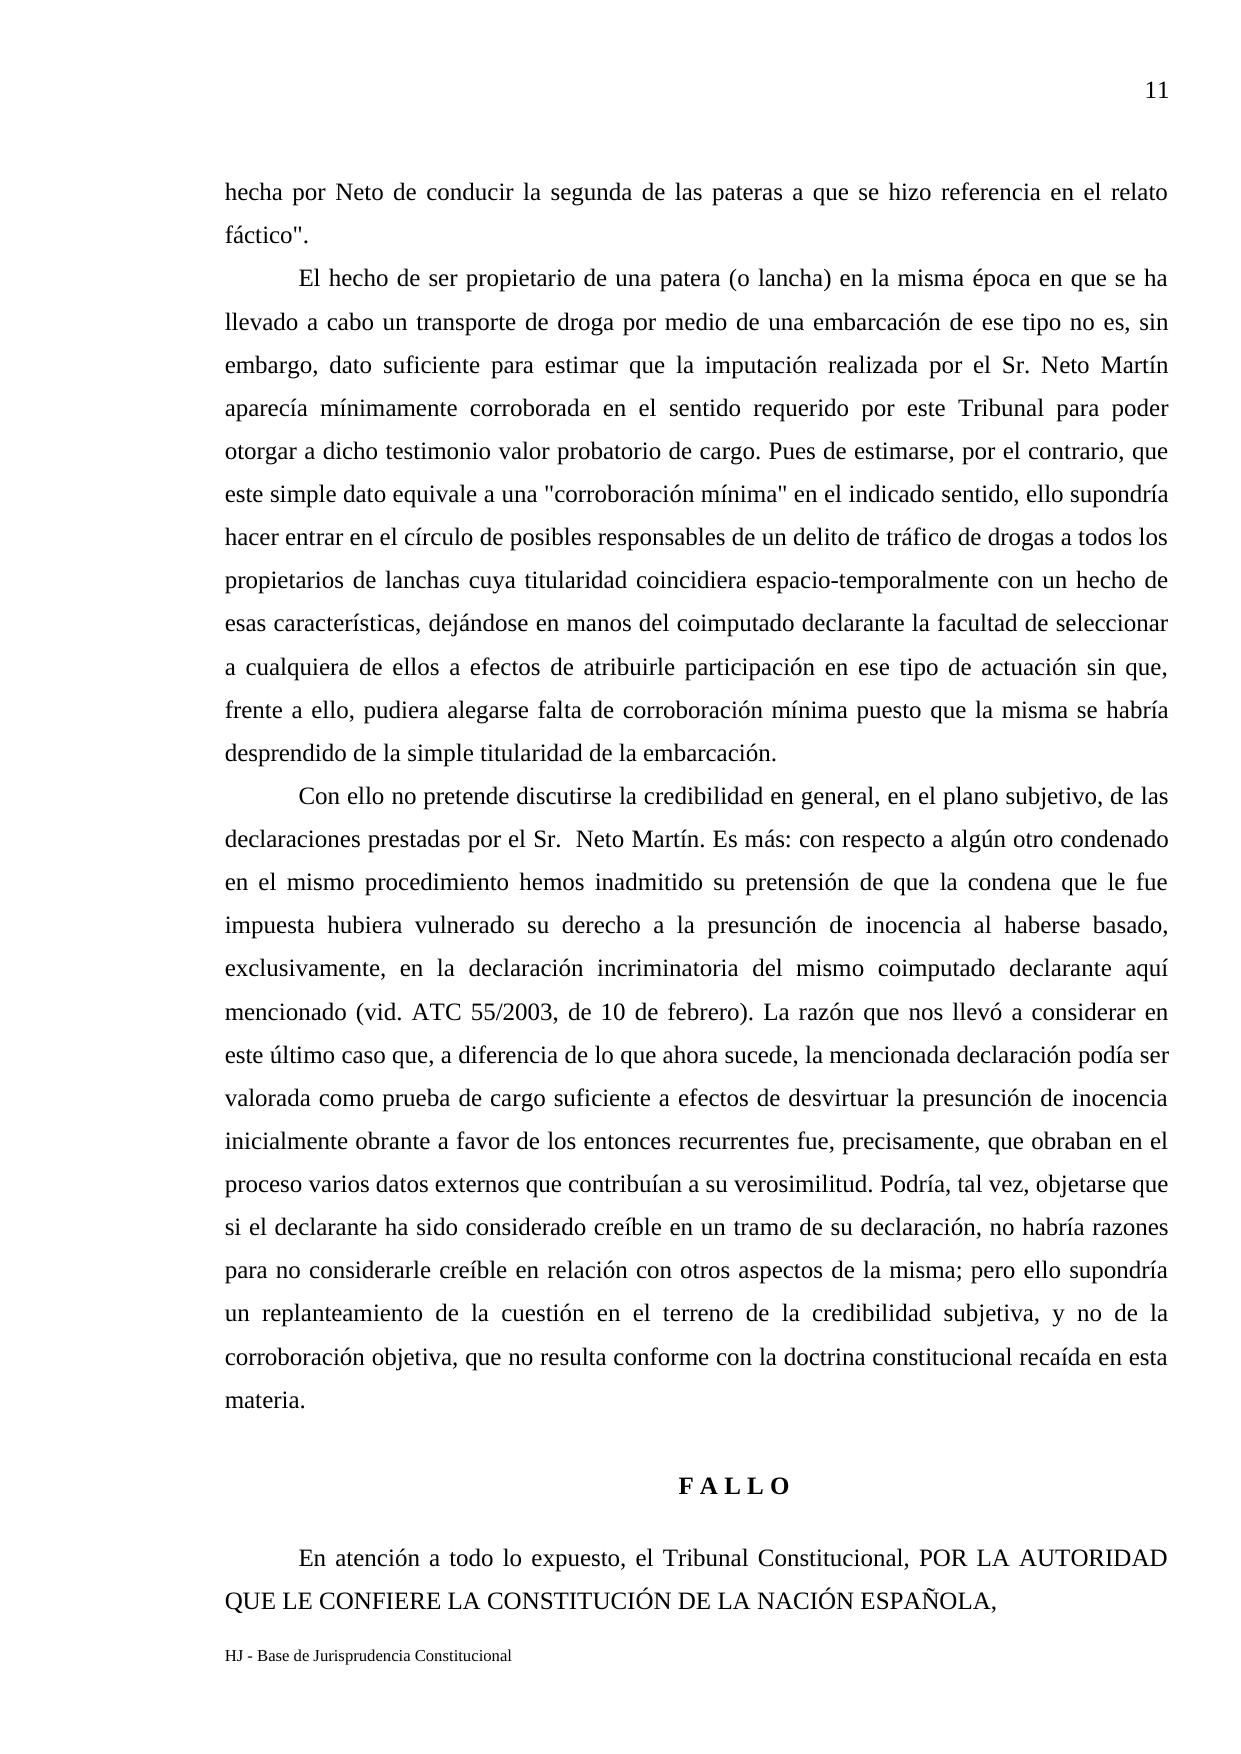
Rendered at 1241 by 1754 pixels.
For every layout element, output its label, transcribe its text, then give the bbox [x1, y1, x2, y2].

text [224, 177, 1169, 249]
text Con ello no pretende discutirse la credibilidad en general, en el plano subjetivo, de las declaraciones prestadas por el Sr. Neto Martín. Es más: con respecto a algún otro condenado en el mismo procedimiento hemos inadmitido su pretensión de que la condena que le fue impuesta hubiera vulnerado su derecho a la presunción de inocencia al haberse basado, exclusivamente, en la declaración incriminatoria del mismo coimputado declarante aquí mencionado (vid. ATC 55/2003, de 10 de febrero). La razón que nos llevó a considerar en este último caso que, a diferencia de lo que ahora sucede, la mencionada declaración podía ser valorada como prueba de cargo suficiente a efectos de desvirtuar la presunción de inocencia inicialmente obrante a favor de los entonces recurrentes fue, precisamente, que obraban en el proceso varios datos externos que contribuían a su verosimilitud. Podría, tal vez, objetarse que si el declarante ha sido considerado creíble en un tramo de su declaración, no habría razones para no considerarle creíble en relación con otros aspectos de la misma; pero ello supondría un replanteamiento de la cuestión en el terreno de la credibilidad subjetiva, y no de la corroboración objetiva, que no resulta conforme con la doctrina constitucional recaída en esta materia. [224, 781, 1169, 1413]
text En atención a todo lo expuesto, el Tribunal Constitucional, POR LA AUTORIDAD QUE LE CONFIERE LA CONSTITUCIÓN DE LA NACIÓN ESPAÑOLA, [224, 1543, 1169, 1615]
text El hecho de ser propietario de una patera (o lancha) en la misma época en que se ha llevado a cabo un transporte de droga por medio de una embarcación de ese tipo no es, sin embargo, dato suficiente para estimar que la imputación realizada por el Sr. Neto Martín aparecía mínimamente corroborada en el sentido requerido por este Tribunal para poder otorgar a dicho testimonio valor probatorio de cargo. Pues de estimarse, por el contrario, que este simple dato equivale a una "corroboración mínima" en el indicado sentido, ello supondría hacer entrar en el círculo de posibles responsables de un delito de tráfico de drogas a todos los propietarios de lanchas cuya titularidad coincidiera espacio-temporalmente con un hecho de esas características, dejándose en manos del coimputado declarante la facultad de seleccionar a cualquiera de ellos a efectos de atribuirle participación en ese tipo de actuación sin que, frente a ello, pudiera alegarse falta de corroboración mínima puesto que la misma se habría desprendido de la simple titularidad de la embarcación. [224, 263, 1169, 767]
subtitle F A L L O [224, 1471, 1169, 1500]
